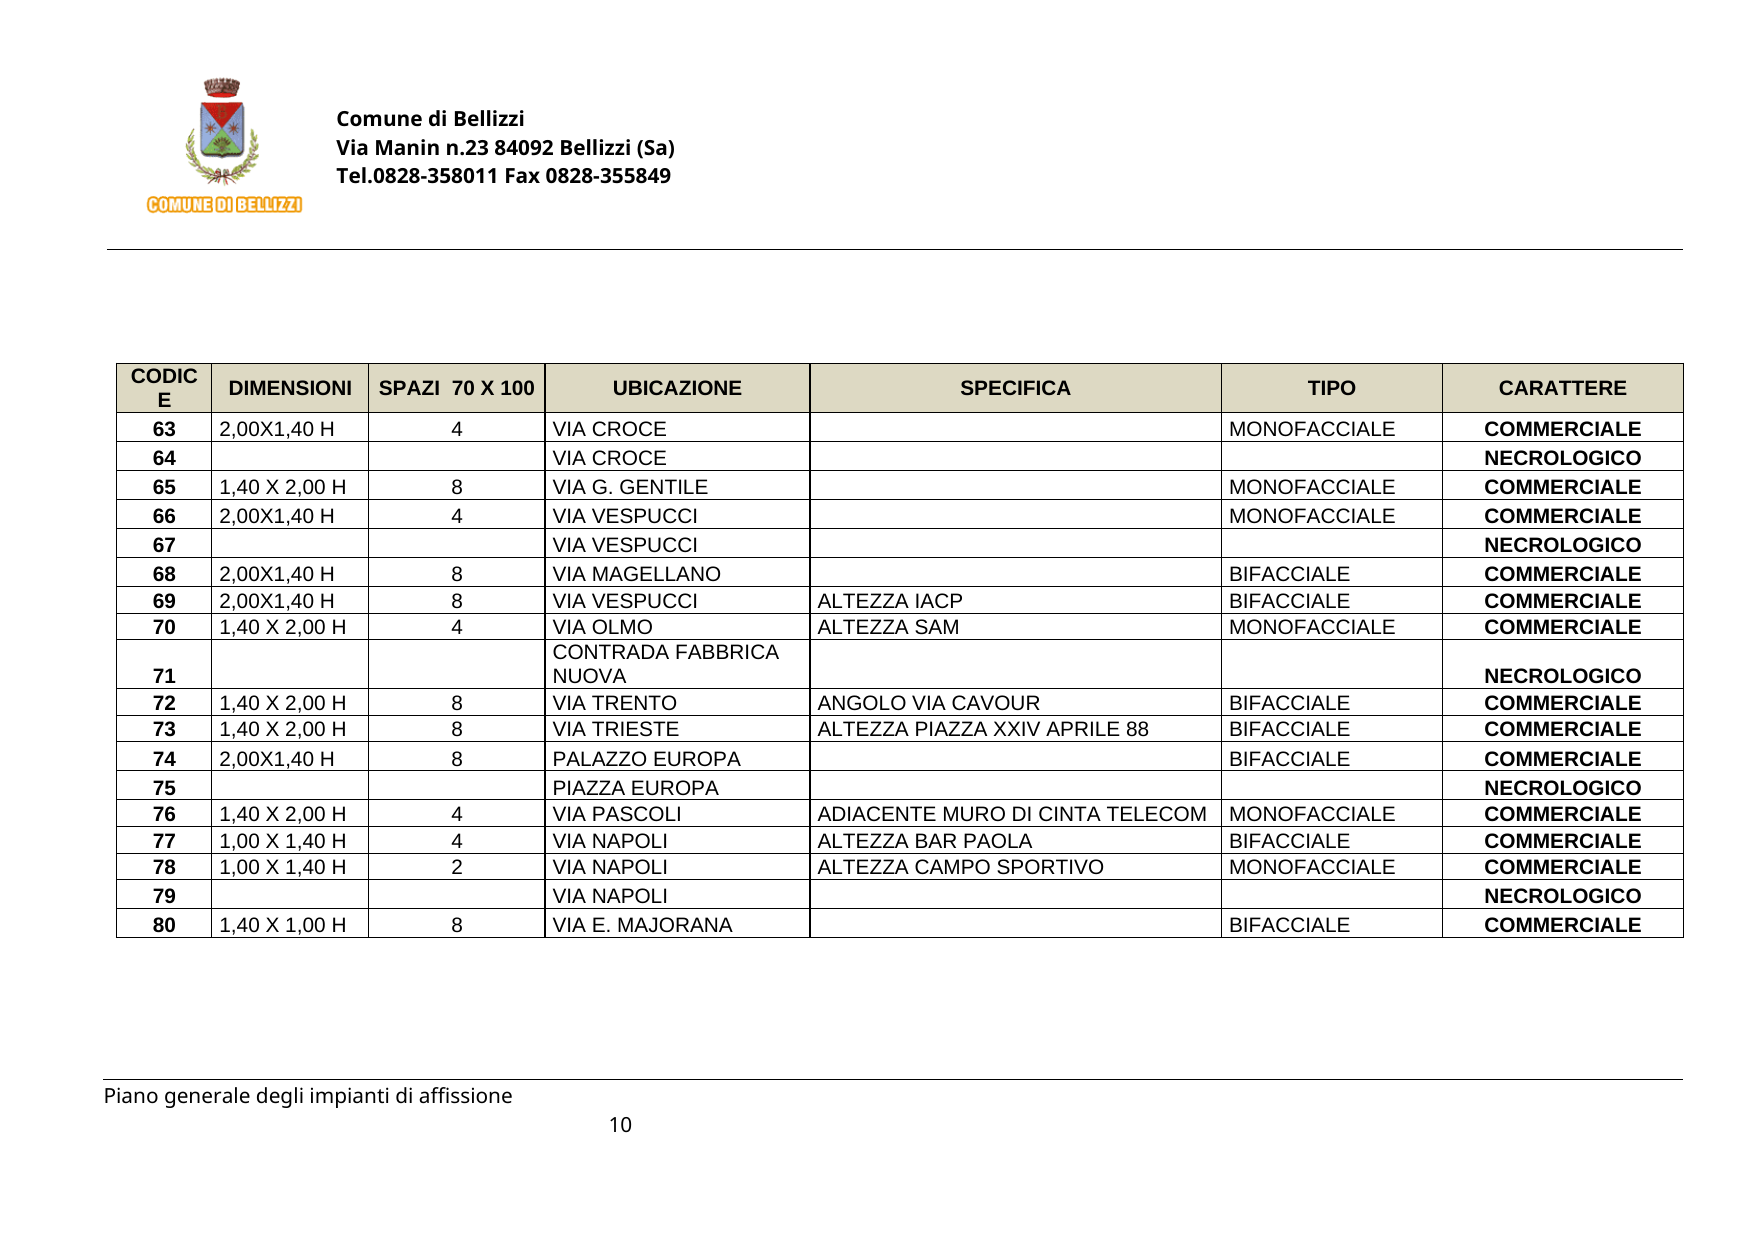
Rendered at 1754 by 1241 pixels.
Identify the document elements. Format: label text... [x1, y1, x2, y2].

table_cell [811, 880, 1221, 908]
table_cell COMMERCIALE [1443, 742, 1683, 770]
table_cell BIFACCIALE [1222, 587, 1442, 613]
table_cell 1,00 X 1,40 H [212, 854, 368, 879]
table_cell VIA E. MAJORANA [546, 909, 809, 937]
table_cell VIA VESPUCCI [546, 500, 809, 528]
table_cell 2,00X1,40 H [212, 742, 368, 770]
table_cell COMMERCIALE [1443, 716, 1683, 741]
table_header CODICE [117, 364, 211, 412]
table_cell 2,00X1,40 H [212, 558, 368, 586]
table_cell 69 [117, 587, 211, 613]
table_cell BIFACCIALE [1222, 558, 1442, 586]
table_cell VIA NAPOLI [546, 880, 809, 908]
table_cell COMMERCIALE [1443, 558, 1683, 586]
table_cell [369, 442, 544, 470]
table_cell BIFACCIALE [1222, 689, 1442, 715]
table_cell [811, 771, 1221, 799]
table_header SPAZI 70 X 100 [369, 364, 544, 412]
table_cell COMMERCIALE [1443, 500, 1683, 528]
table_cell [811, 909, 1221, 937]
table_cell 2,00X1,40 H [212, 500, 368, 528]
table_cell MONOFACCIALE [1222, 854, 1442, 879]
table_cell 8 [369, 742, 544, 770]
table_cell VIA MAGELLANO [546, 558, 809, 586]
table_cell 71 [117, 640, 211, 688]
table_cell COMMERCIALE [1443, 800, 1683, 826]
table_cell ALTEZZA SAM [811, 614, 1221, 639]
table_cell [1222, 640, 1442, 688]
table_cell 80 [117, 909, 211, 937]
table_cell [811, 640, 1221, 688]
table_header CARATTERE [1443, 364, 1683, 412]
table_cell 4 [369, 413, 544, 441]
table_cell COMMERCIALE [1443, 827, 1683, 852]
table_cell [369, 880, 544, 908]
table_header UBICAZIONE [546, 364, 809, 412]
table_cell BIFACCIALE [1222, 742, 1442, 770]
table_cell BIFACCIALE [1222, 716, 1442, 741]
table_cell VIA CROCE [546, 442, 809, 470]
table_cell [212, 640, 368, 688]
table_cell COMMERCIALE [1443, 854, 1683, 879]
table_cell 77 [117, 827, 211, 852]
table_cell 1,00 X 1,40 H [212, 827, 368, 852]
table_cell MONOFACCIALE [1222, 800, 1442, 826]
table_cell 1,40 X 2,00 H [212, 471, 368, 499]
table_cell 1,40 X 2,00 H [212, 614, 368, 639]
table_cell 4 [369, 800, 544, 826]
table_cell [811, 471, 1221, 499]
table_cell 67 [117, 529, 211, 557]
table_cell VIA NAPOLI [546, 854, 809, 879]
table_cell 66 [117, 500, 211, 528]
table_cell 1,40 X 2,00 H [212, 800, 368, 826]
table_cell MONOFACCIALE [1222, 471, 1442, 499]
table_cell 8 [369, 716, 544, 741]
table_cell 68 [117, 558, 211, 586]
table_cell 8 [369, 587, 544, 613]
table_cell VIA CROCE [546, 413, 809, 441]
table_cell [212, 529, 368, 557]
table_cell 2,00X1,40 H [212, 413, 368, 441]
table_cell VIA TRENTO [546, 689, 809, 715]
table_cell PIAZZA EUROPA [546, 771, 809, 799]
table_cell [811, 742, 1221, 770]
table_cell 8 [369, 471, 544, 499]
table_cell VIA OLMO [546, 614, 809, 639]
table_cell [811, 529, 1221, 557]
table_cell 76 [117, 800, 211, 826]
table_cell VIA VESPUCCI [546, 529, 809, 557]
table_cell [1222, 771, 1442, 799]
table_cell COMMERCIALE [1443, 909, 1683, 937]
table_cell [811, 500, 1221, 528]
table_cell [811, 558, 1221, 586]
table_cell COMMERCIALE [1443, 413, 1683, 441]
table_cell MONOFACCIALE [1222, 614, 1442, 639]
table_cell VIA NAPOLI [546, 827, 809, 852]
table_cell 73 [117, 716, 211, 741]
table_cell NECROLOGICO [1443, 880, 1683, 908]
table_cell ALTEZZA CAMPO SPORTIVO [811, 854, 1221, 879]
table_cell VIA G. GENTILE [546, 471, 809, 499]
table_cell MONOFACCIALE [1222, 413, 1442, 441]
table_cell ANGOLO VIA CAVOUR [811, 689, 1221, 715]
table_cell CONTRADA FABBRICA NUOVA [546, 640, 809, 688]
table_cell 4 [369, 500, 544, 528]
table_cell [811, 442, 1221, 470]
table_cell 2,00X1,40 H [212, 587, 368, 613]
table_cell [811, 413, 1221, 441]
table_cell MONOFACCIALE [1222, 500, 1442, 528]
table_cell [369, 529, 544, 557]
table_cell 8 [369, 558, 544, 586]
table_cell BIFACCIALE [1222, 827, 1442, 852]
table_cell 2 [369, 854, 544, 879]
table_cell 79 [117, 880, 211, 908]
table_cell [212, 771, 368, 799]
table_cell BIFACCIALE [1222, 909, 1442, 937]
table_cell 75 [117, 771, 211, 799]
table_cell PALAZZO EUROPA [546, 742, 809, 770]
table_cell NECROLOGICO [1443, 640, 1683, 688]
table_cell 1,40 X 1,00 H [212, 909, 368, 937]
table_cell 1,40 X 2,00 H [212, 689, 368, 715]
table_cell ALTEZZA BAR PAOLA [811, 827, 1221, 852]
table_header DIMENSIONI [212, 364, 368, 412]
table_cell 8 [369, 909, 544, 937]
table_cell 78 [117, 854, 211, 879]
table_cell 70 [117, 614, 211, 639]
table_cell [212, 442, 368, 470]
table_header TIPO [1222, 364, 1442, 412]
picture [118, 73, 325, 218]
table_cell COMMERCIALE [1443, 689, 1683, 715]
table_cell VIA PASCOLI [546, 800, 809, 826]
table_cell 74 [117, 742, 211, 770]
table_cell [1222, 442, 1442, 470]
table_cell 4 [369, 614, 544, 639]
table_cell 64 [117, 442, 211, 470]
table_cell 8 [369, 689, 544, 715]
table_cell COMMERCIALE [1443, 471, 1683, 499]
table_cell 65 [117, 471, 211, 499]
table_cell NECROLOGICO [1443, 529, 1683, 557]
table_cell VIA TRIESTE [546, 716, 809, 741]
table_cell [369, 640, 544, 688]
table_cell [1222, 529, 1442, 557]
table_cell NECROLOGICO [1443, 771, 1683, 799]
table_cell ADIACENTE MURO DI CINTA TELECOM [811, 800, 1221, 826]
table_cell NECROLOGICO [1443, 442, 1683, 470]
table_cell 72 [117, 689, 211, 715]
table_cell 1,40 X 2,00 H [212, 716, 368, 741]
table_cell VIA VESPUCCI [546, 587, 809, 613]
table_cell [1222, 880, 1442, 908]
table_cell COMMERCIALE [1443, 587, 1683, 613]
table_cell ALTEZZA PIAZZA XXIV APRILE 88 [811, 716, 1221, 741]
table_cell ALTEZZA IACP [811, 587, 1221, 613]
table_cell 4 [369, 827, 544, 852]
table_cell [212, 880, 368, 908]
table_header SPECIFICA [811, 364, 1221, 412]
table_cell COMMERCIALE [1443, 614, 1683, 639]
table_cell 63 [117, 413, 211, 441]
table_cell [369, 771, 544, 799]
